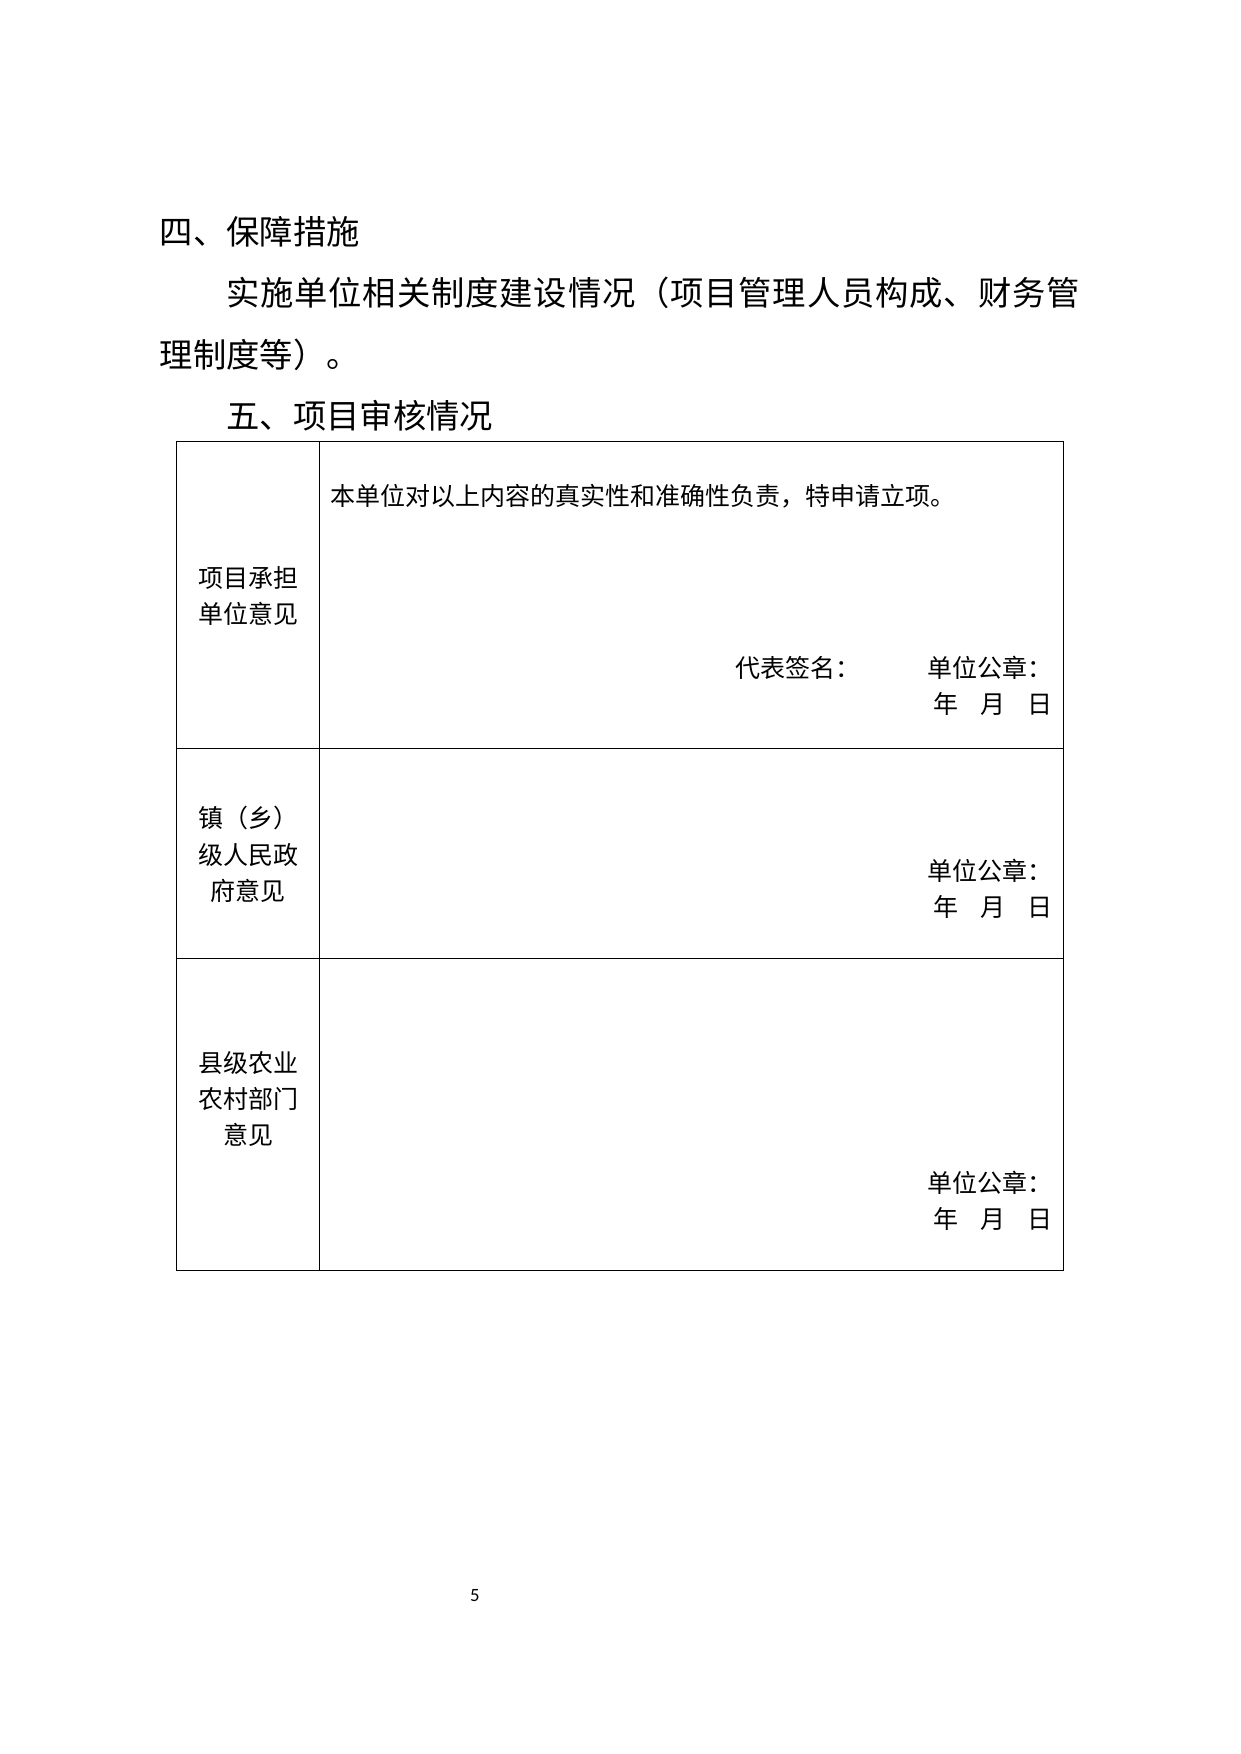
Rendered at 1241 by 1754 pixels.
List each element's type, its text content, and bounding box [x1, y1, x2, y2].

table_cell 单位公章： 年 月 日 [320, 959, 1063, 1270]
text 五、项目审核情况 [159, 379, 1081, 441]
text 实施单位相关制度建设情况（项目管理人员构成、财务管理制度等）。 [159, 257, 1081, 379]
table_cell 县级农业 农村部门 意见 [177, 959, 319, 1270]
table_header 项目承担单位意见 [177, 442, 319, 748]
table_cell 镇（乡）级人民政府意见 [177, 749, 319, 958]
table_header 本单位对以上内容的真实性和准确性负责，特申请立项。 代表签名： 单位公章： 年 月 日 [320, 442, 1063, 748]
table_cell 单位公章： 年 月 日 [320, 749, 1063, 958]
text 四、保障措施 [159, 195, 1081, 257]
